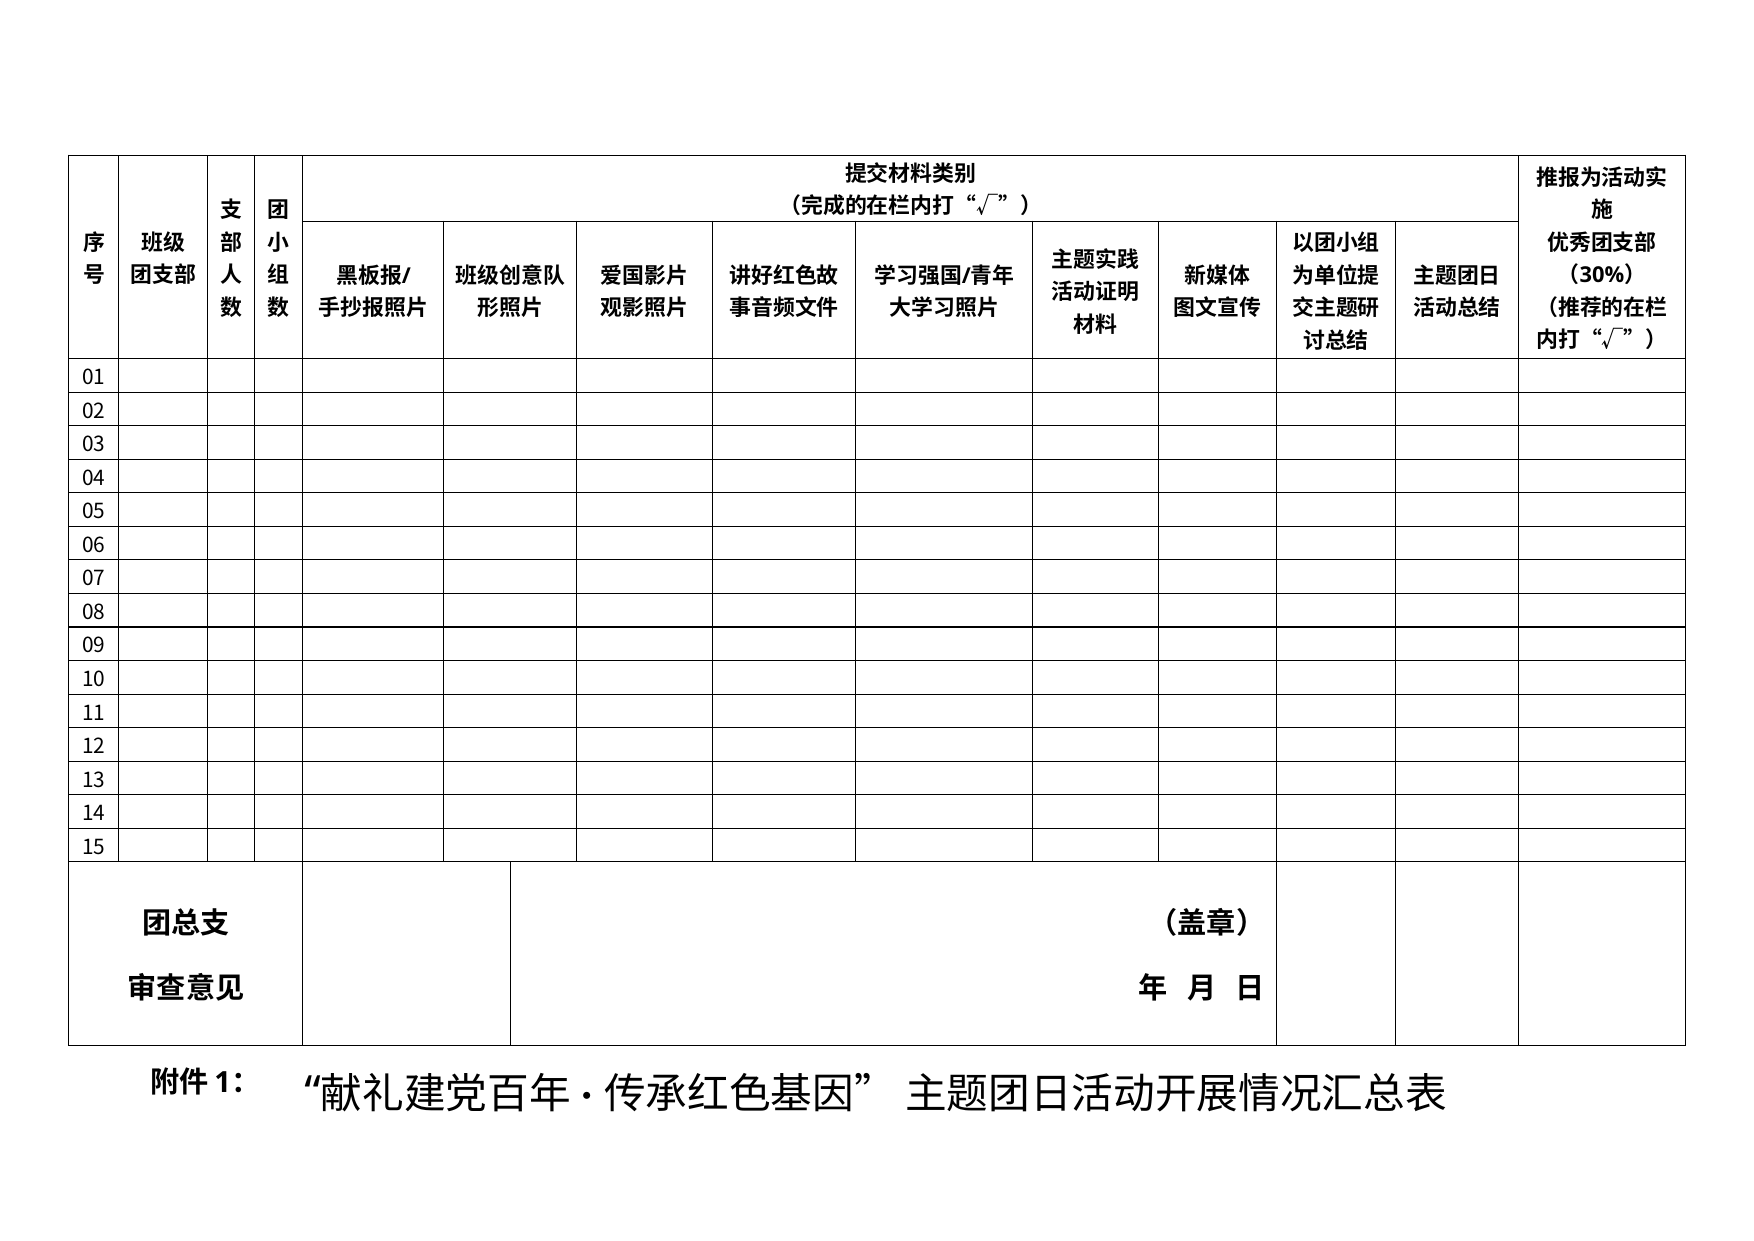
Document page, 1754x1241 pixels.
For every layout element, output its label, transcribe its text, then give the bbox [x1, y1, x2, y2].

table_cell [1277, 795, 1395, 828]
table_cell [255, 560, 302, 593]
table_header 支部人数 [208, 156, 254, 358]
table_cell [444, 460, 576, 492]
table_cell [303, 460, 443, 492]
table_cell [444, 829, 576, 861]
table_cell [208, 695, 254, 727]
table_cell [1396, 762, 1518, 794]
table_cell [577, 560, 712, 593]
table_cell [1159, 393, 1276, 425]
table_cell [577, 728, 712, 761]
table_cell [303, 393, 443, 425]
table_header 提交材料类别 （完成的在栏内打“√”） [303, 156, 1518, 221]
table_cell [577, 661, 712, 693]
table_cell [1033, 560, 1158, 593]
table_cell [713, 795, 855, 828]
table_cell [1159, 594, 1276, 626]
table_cell [713, 728, 855, 761]
table_cell [1277, 560, 1395, 593]
table_cell [208, 426, 254, 459]
table_cell 05 [69, 493, 118, 526]
table_cell 14 [69, 795, 118, 828]
table_cell 主题团日活动总结 [1396, 222, 1518, 358]
table_cell [1033, 762, 1158, 794]
table_cell 10 [69, 661, 118, 693]
table_cell [303, 661, 443, 693]
table_cell [577, 762, 712, 794]
table_cell [577, 393, 712, 425]
table_cell [856, 393, 1032, 425]
table_cell [577, 795, 712, 828]
table_cell [713, 829, 855, 861]
table_cell [255, 829, 302, 861]
table_cell [713, 695, 855, 727]
table_cell 01 [69, 359, 118, 392]
table_cell 04 [69, 460, 118, 492]
table_cell [1396, 359, 1518, 392]
table_cell [856, 795, 1032, 828]
table_cell [208, 460, 254, 492]
table_cell [856, 728, 1032, 761]
text 附件1： [150, 1046, 1604, 1104]
table_cell [119, 460, 207, 492]
table_cell [713, 426, 855, 459]
table_cell 07 [69, 560, 118, 593]
table_cell [1519, 460, 1685, 492]
table_cell [856, 628, 1032, 660]
table_cell [1159, 762, 1276, 794]
table_cell [1159, 728, 1276, 761]
table_cell [444, 560, 576, 593]
table_cell [1396, 862, 1518, 1045]
table_cell [856, 560, 1032, 593]
table_cell [577, 628, 712, 660]
table_cell [1396, 426, 1518, 459]
table_cell 03 [69, 426, 118, 459]
table_cell [1396, 393, 1518, 425]
table_cell [1277, 762, 1395, 794]
table_cell [1033, 527, 1158, 559]
table_cell [303, 829, 443, 861]
table_cell [1396, 460, 1518, 492]
table_cell [444, 393, 576, 425]
table_cell [208, 493, 254, 526]
table_cell [208, 594, 254, 626]
table_cell [1277, 594, 1395, 626]
table_cell [1277, 728, 1395, 761]
table_cell [1033, 594, 1158, 626]
table_cell [444, 493, 576, 526]
table_cell [856, 661, 1032, 693]
table_cell [119, 829, 207, 861]
table_cell 团总支 审查意见 [69, 862, 302, 1045]
table_cell [1033, 829, 1158, 861]
table_cell [1519, 728, 1685, 761]
table_cell [444, 795, 576, 828]
table_header 班级 团支部 [119, 156, 207, 358]
table_cell [255, 628, 302, 660]
table_cell [1159, 359, 1276, 392]
table_cell 12 [69, 728, 118, 761]
table_cell [1159, 628, 1276, 660]
table_cell [1159, 426, 1276, 459]
table_cell [1519, 628, 1685, 660]
table_cell [1519, 527, 1685, 559]
table_cell [255, 527, 302, 559]
table_cell [119, 695, 207, 727]
table_cell [1159, 493, 1276, 526]
table_cell [444, 728, 576, 761]
table_cell [1519, 862, 1685, 1045]
table_cell [577, 594, 712, 626]
table_cell [119, 661, 207, 693]
table_cell [1277, 393, 1395, 425]
table_cell [1519, 795, 1685, 828]
table_cell [303, 695, 443, 727]
table_cell [119, 795, 207, 828]
table_cell [119, 426, 207, 459]
table_header 序 号 [69, 156, 118, 358]
table_cell [1519, 695, 1685, 727]
table_cell [1519, 762, 1685, 794]
table_cell [713, 393, 855, 425]
table_cell [1396, 628, 1518, 660]
table_cell [208, 829, 254, 861]
table_cell [255, 762, 302, 794]
table_cell [577, 829, 712, 861]
table_cell [1396, 695, 1518, 727]
table_cell [1159, 829, 1276, 861]
table_cell [208, 795, 254, 828]
table_cell [1396, 527, 1518, 559]
table_cell [856, 762, 1032, 794]
table_cell [255, 661, 302, 693]
table_cell [713, 628, 855, 660]
table_cell 08 [69, 594, 118, 626]
table_cell 学习强国/青年大学习照片 [856, 222, 1032, 358]
table_cell [303, 560, 443, 593]
table_cell [208, 359, 254, 392]
table_cell [1396, 795, 1518, 828]
table_cell [208, 527, 254, 559]
table_cell [713, 527, 855, 559]
table_cell [713, 359, 855, 392]
table_cell [444, 426, 576, 459]
table_cell [1396, 594, 1518, 626]
table_cell [444, 527, 576, 559]
table_cell [255, 460, 302, 492]
table_cell [1033, 795, 1158, 828]
table_cell [119, 493, 207, 526]
table_cell [1396, 829, 1518, 861]
table_cell [303, 728, 443, 761]
table_cell [303, 762, 443, 794]
table_cell [1159, 695, 1276, 727]
table_cell [119, 762, 207, 794]
table_cell [255, 795, 302, 828]
table_cell [255, 728, 302, 761]
table_cell [856, 493, 1032, 526]
table_cell [577, 359, 712, 392]
table_cell [1033, 359, 1158, 392]
table_cell [303, 862, 510, 1045]
table_cell 13 [69, 762, 118, 794]
table_cell 黑板报/ 手抄报照片 [303, 222, 443, 358]
table_cell [444, 359, 576, 392]
table_cell [1519, 829, 1685, 861]
table_cell [1159, 661, 1276, 693]
table_cell [713, 594, 855, 626]
table_cell [1159, 527, 1276, 559]
table_cell （盖章） 年 月 日 [511, 862, 1276, 1045]
table_cell [208, 628, 254, 660]
table_cell [577, 527, 712, 559]
table_cell [856, 829, 1032, 861]
table_cell [713, 661, 855, 693]
table_cell [208, 393, 254, 425]
table_cell [1277, 829, 1395, 861]
table_cell [577, 493, 712, 526]
table_header 团小组数 [255, 156, 302, 358]
table_cell [1396, 728, 1518, 761]
table_cell [255, 594, 302, 626]
table_cell [303, 594, 443, 626]
table_cell [303, 795, 443, 828]
table_cell [577, 695, 712, 727]
table_cell [303, 527, 443, 559]
table_cell [444, 762, 576, 794]
table_cell [1033, 661, 1158, 693]
table_cell [303, 493, 443, 526]
table_cell 06 [69, 527, 118, 559]
table_cell [119, 527, 207, 559]
table_cell [1159, 560, 1276, 593]
table_cell [1519, 359, 1685, 392]
table_cell [1396, 493, 1518, 526]
table_cell [1277, 527, 1395, 559]
table_cell [255, 426, 302, 459]
table_cell [1033, 426, 1158, 459]
table_cell [119, 560, 207, 593]
table_cell [713, 493, 855, 526]
table_cell [1519, 393, 1685, 425]
table_cell [1033, 628, 1158, 660]
table_cell [1159, 795, 1276, 828]
table_cell [119, 594, 207, 626]
table_cell [1519, 426, 1685, 459]
table_cell [577, 426, 712, 459]
table_cell 15 [69, 829, 118, 861]
table_cell 爱国影片 观影照片 [577, 222, 712, 358]
table_cell [856, 359, 1032, 392]
table_cell 02 [69, 393, 118, 425]
table_cell [856, 695, 1032, 727]
table_cell [303, 628, 443, 660]
table_cell [119, 628, 207, 660]
table_cell [856, 460, 1032, 492]
table_cell [255, 393, 302, 425]
table_cell [1033, 460, 1158, 492]
table_cell [444, 695, 576, 727]
table_cell [713, 460, 855, 492]
table_cell [713, 762, 855, 794]
table_cell [1396, 560, 1518, 593]
table_cell [1519, 594, 1685, 626]
table_cell [255, 493, 302, 526]
table_cell [713, 560, 855, 593]
table_cell [1277, 862, 1395, 1045]
table_cell [303, 426, 443, 459]
table_cell [1277, 628, 1395, 660]
table_cell 09 [69, 628, 118, 660]
table_cell [1277, 426, 1395, 459]
table_cell [1033, 493, 1158, 526]
table_cell [577, 460, 712, 492]
table_cell [1033, 728, 1158, 761]
table_cell [208, 762, 254, 794]
table_cell [1033, 695, 1158, 727]
table_cell 11 [69, 695, 118, 727]
table_cell [1519, 560, 1685, 593]
table_cell 讲好红色故事音频文件 [713, 222, 855, 358]
table_cell [1159, 460, 1276, 492]
table_cell [1277, 460, 1395, 492]
table_cell [1033, 393, 1158, 425]
table_cell [1277, 493, 1395, 526]
table_cell [444, 661, 576, 693]
table_cell [1396, 661, 1518, 693]
table_cell [1277, 661, 1395, 693]
table_cell [208, 661, 254, 693]
table_cell [1519, 493, 1685, 526]
table_cell [119, 393, 207, 425]
table_cell 主题实践活动证明材料 [1033, 222, 1158, 358]
table_cell [444, 594, 576, 626]
table_cell [208, 560, 254, 593]
table_cell [1277, 359, 1395, 392]
table_header 推报为活动实施 优秀团支部 （30%） （推荐的在栏内打“√”） [1519, 156, 1685, 358]
table_cell [255, 695, 302, 727]
table_cell [208, 728, 254, 761]
table_cell [856, 594, 1032, 626]
table_cell 以团小组为单位提交主题研讨总结 [1277, 222, 1395, 358]
table_cell [255, 359, 302, 392]
table_cell [444, 628, 576, 660]
table_cell [303, 359, 443, 392]
table_cell [1277, 695, 1395, 727]
table_cell [856, 426, 1032, 459]
table_cell [856, 527, 1032, 559]
table_cell [119, 728, 207, 761]
table_cell 新媒体 图文宣传 [1159, 222, 1276, 358]
table_cell [119, 359, 207, 392]
table_cell [1519, 661, 1685, 693]
table_cell 班级创意队形照片 [444, 222, 576, 358]
